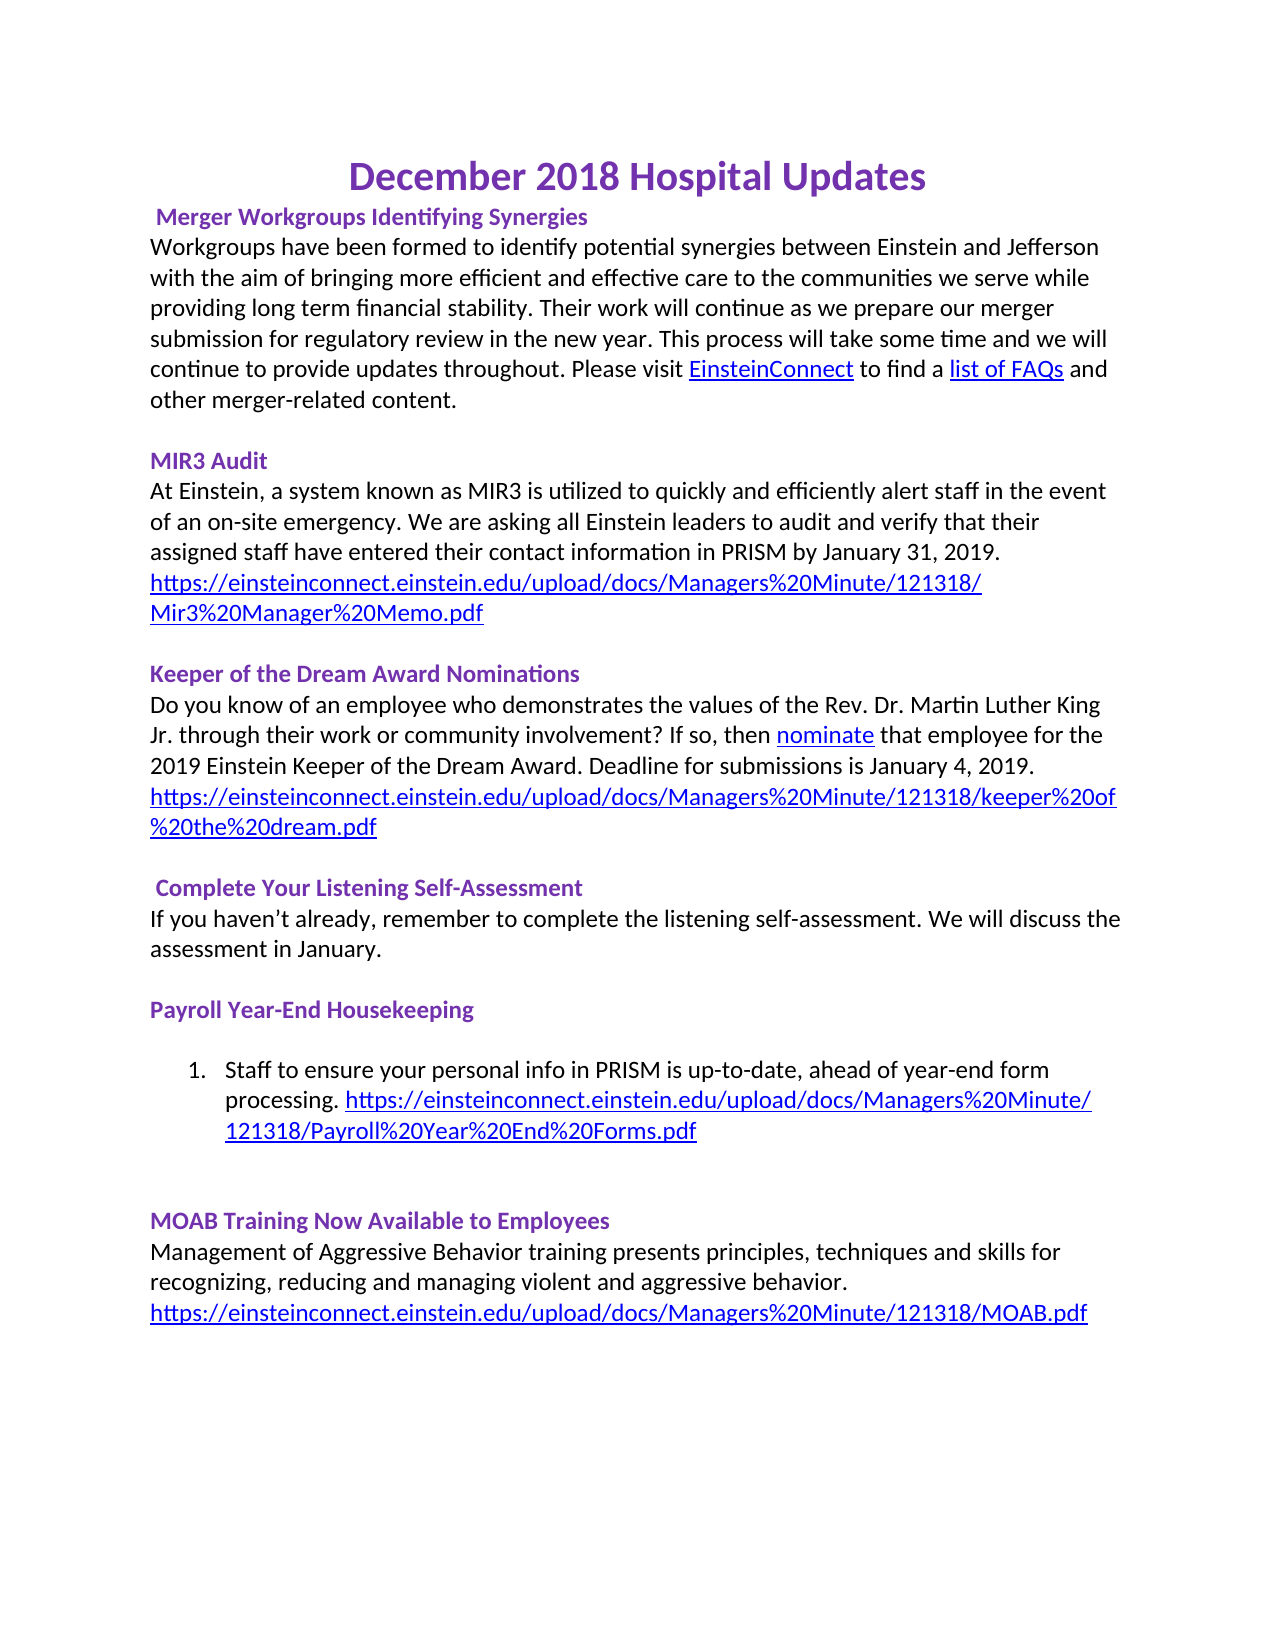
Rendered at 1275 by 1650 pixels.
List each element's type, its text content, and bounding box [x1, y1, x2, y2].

text Management of Aggressive Behavior training presents principles, techniques and skills for recognizing, reducing and managing violent and aggressive behavior. [150, 1236, 1125, 1297]
text MIR3 Audit [150, 445, 1125, 476]
text Do you know of an employee who demonstrates the values of the Rev. Dr. Martin Luther King Jr. through their work or community involvement? If so, then nominate that employee for the 2019 Einstein Keeper of the Dream Award. Deadline for submissions is January 4, 2019. https://einsteinconnect.einstein.edu/upload/docs/Managers%20Minute/121318/keeper%20of%20the%20dream.pdf [150, 689, 1125, 842]
text At Einstein, a system known as MIR3 is utilized to quickly and efficiently alert staff in the event of an on-site emergency. We are asking all Einstein leaders to audit and verify that their assigned staff have entered their contact information in PRISM by January 31, 2019. https://einsteinconnect.einstein.edu/upload/docs/Managers%20Minute/121318/Mir3%20Manager%20Memo.pdf [150, 476, 1125, 628]
text https://einsteinconnect.einstein.edu/upload/docs/Managers%20Minute/121318/MOAB.pdf [150, 1297, 1125, 1327]
text Keeper of the Dream Award Nominations [150, 659, 1125, 689]
text Complete Your Listening Self-Assessment [150, 872, 1125, 903]
text If you haven’t already, remember to complete the listening self-assessment. We will discuss the assessment in January. [150, 903, 1125, 964]
text Workgroups have been formed to identify potential synergies between Einstein and Jefferson with the aim of bringing more efficient and effective care to the communities we serve while providing long term financial stability. Their work will continue as we prepare our merger submission for regulatory review in the new year. This process will take some time and we will continue to provide updates throughout. Please visit EinsteinConnect to find a list of FAQs and other merger-related content. [150, 231, 1125, 414]
text December 2018 Hospital Updates [150, 150, 1125, 201]
list Staff to ensure your personal info in PRISM is up-to-date, ahead of year-end form processing. https://einsteinconnect.einstein.edu/upload/docs/Managers%20Minute/121318/Payroll%20Year%20End%20Forms.pdf [187, 1054, 1125, 1146]
text MOAB Training Now Available to Employees [150, 1205, 1125, 1236]
text Merger Workgroups Identifying Synergies [150, 201, 1125, 231]
text Payroll Year-End Housekeeping [150, 994, 1125, 1025]
